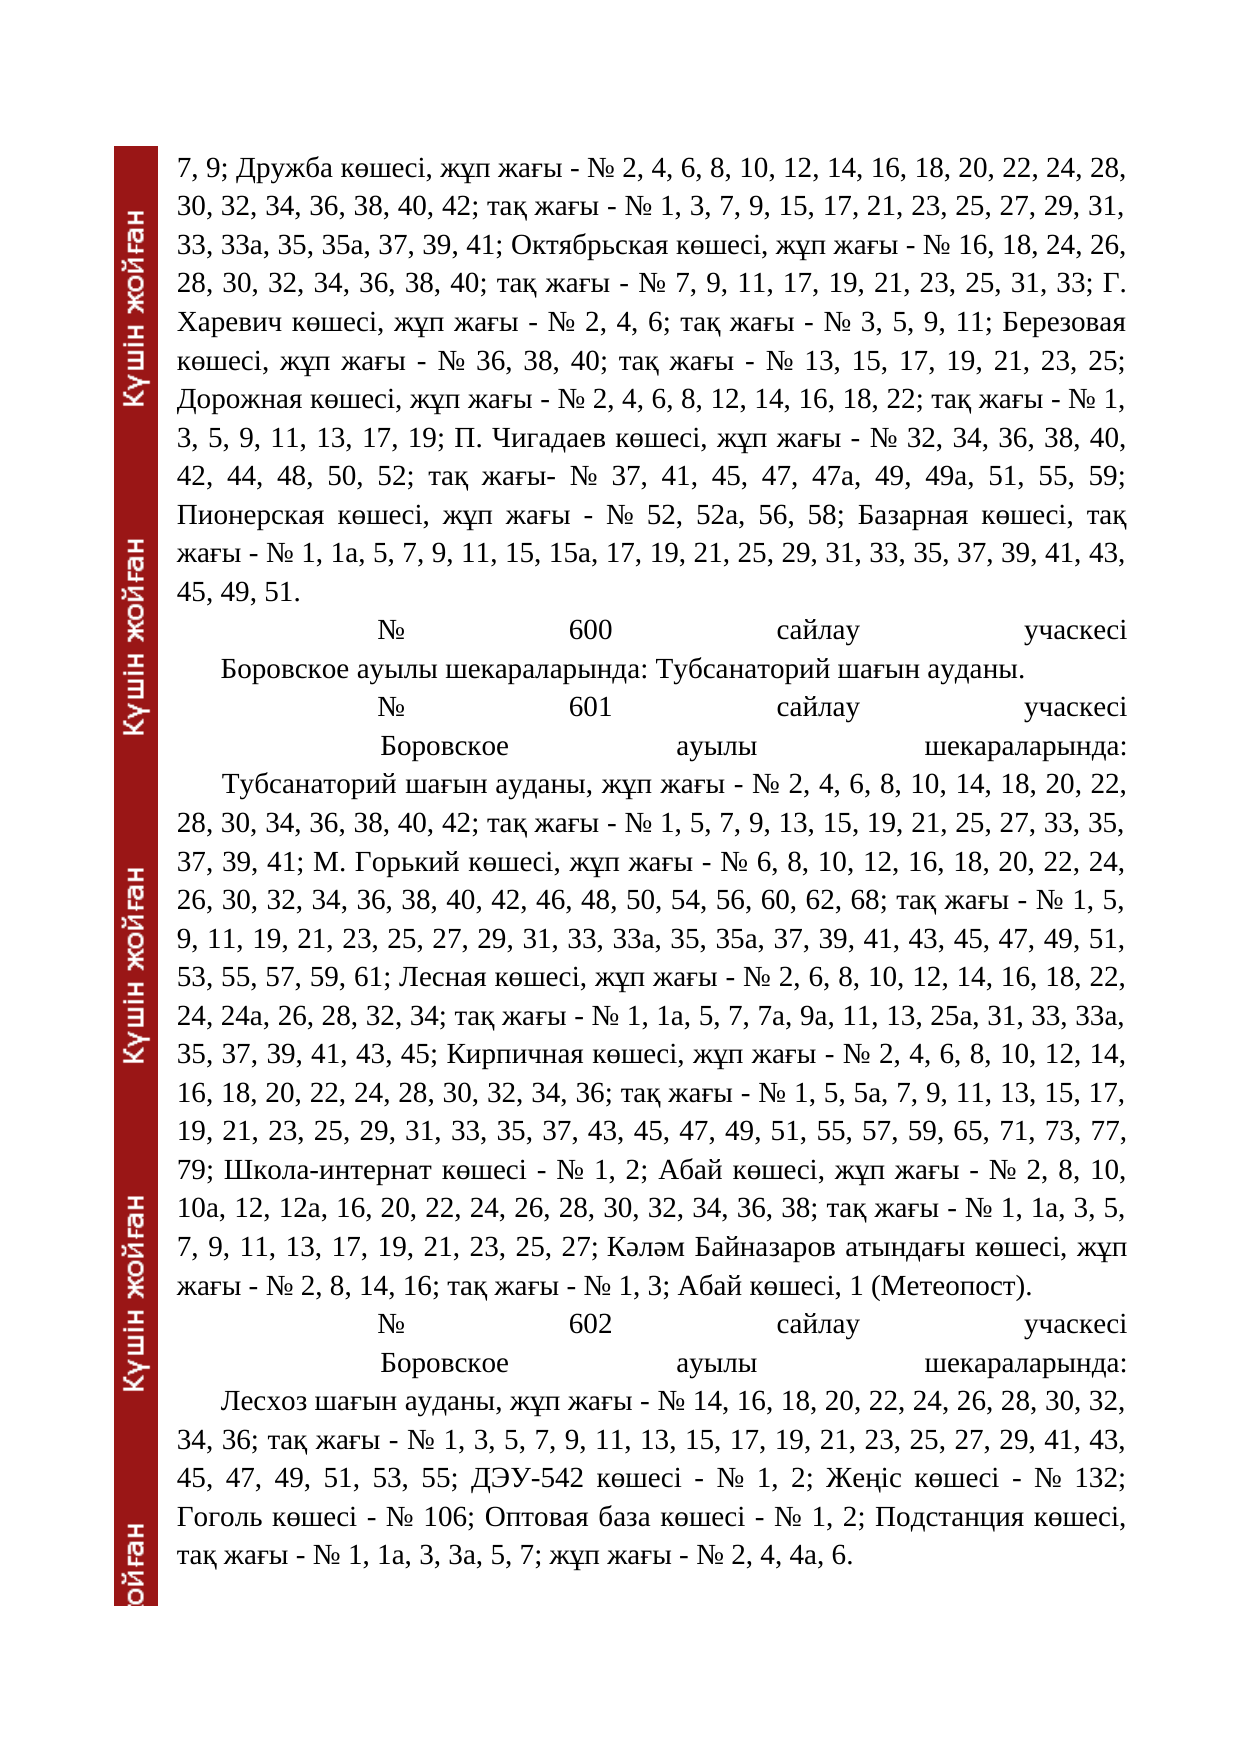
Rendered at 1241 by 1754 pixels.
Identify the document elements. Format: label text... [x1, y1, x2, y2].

picture [114, 607, 158, 612]
text № 601 сайлау учаскесі Боровское ауылы шекараларында: Тубсанаторий шағын ауданы, жұп жағы - № 2, 4, 6, 8, 10, 14, 18, 20, 22, 28, 30, 34, 36, 38, 40, 42; тақ жағы - № 1, 5, 7, 9, 13, 15, 19, 21, 25, 27, 33, 35, 37, 39, 41; М. Горький көшесі, жұп жағы - № 6, 8, 10, 12, 16, 18, 20, 22, 24, 26, 30, 32, 34, 36, 38, 40, 42, 46, 48, 50, 54, 56, 60, 62, 68; тақ жағы - № 1, 5, 9, 11, 19, 21, 23, 25, 27, 29, 31, 33, 33а, 35, 35а, 37, 39, 41, 43, 45, 47, 49, 51, 53, 55, 57, 59, 61; Лесная көшесі, жұп жағы - № 2, 6, 8, 10, 12, 14, 16, 18, 22, 24, 24а, 26, 28, 32, 34; тақ жағы - № 1, 1а, 5, 7, 7а, 9а, 11, 13, 25а, 31, 33, 33а, 35, 37, 39, 41, 43, 45; Кирпичная көшесі, жұп жағы - № 2, 4, 6, 8, 10, 12, 14, 16, 18, 20, 22, 24, 28, 30, 32, 34, 36; тақ жағы - № 1, 5, 5а, 7, 9, 11, 13, 15, 17, 19, 21, 23, 25, 29, 31, 33, 35, 37, 43, 45, 47, 49, 51, 55, 57, 59, 65, 71, 73, 77, 79; Школа-интернат көшесі - № 1, 2; Абай көшесі, жұп жағы - № 2, 8, 10, 10а, 12, 12а, 16, 20, 22, 24, 26, 28, 30, 32, 34, 36, 38; тақ жағы - № 1, 1а, 3, 5, 7, 9, 11, 13, 17, 19, 21, 23, 25, 27; Кәләм Байназаров атындағы көшесі, жұп жағы - № 2, 8, 14, 16; тақ жағы - № 1, 3; Абай көшесі, 1 (Метеопост). [112, 689, 1128, 1301]
text № 600 сайлау учаскесі Боровское ауылы шекараларында: Тубсанаторий шағын ауданы. [112, 612, 1128, 684]
picture [114, 146, 158, 150]
picture [114, 1301, 158, 1306]
picture [114, 684, 158, 689]
text № 602 сайлау учаскесі Боровское ауылы шекараларында: Лесхоз шағын ауданы, жұп жағы - № 14, 16, 18, 20, 22, 24, 26, 28, 30, 32, 34, 36; тақ жағы - № 1, 3, 5, 7, 9, 11, 13, 15, 17, 19, 21, 23, 25, 27, 29, 41, 43, 45, 47, 49, 51, 53, 55; ДЭУ-542 көшесі - № 1, 2; Жеңіс көшесі - № 132; Гоголь көшесі - № 106; Оптовая база көшесі - № 1, 2; Подстанция көшесі, тақ жағы - № 1, 1а, 3, 3а, 5, 7; жұп жағы - № 2, 4, 4а, 6. [112, 1306, 1128, 1571]
picture [114, 1571, 158, 1606]
